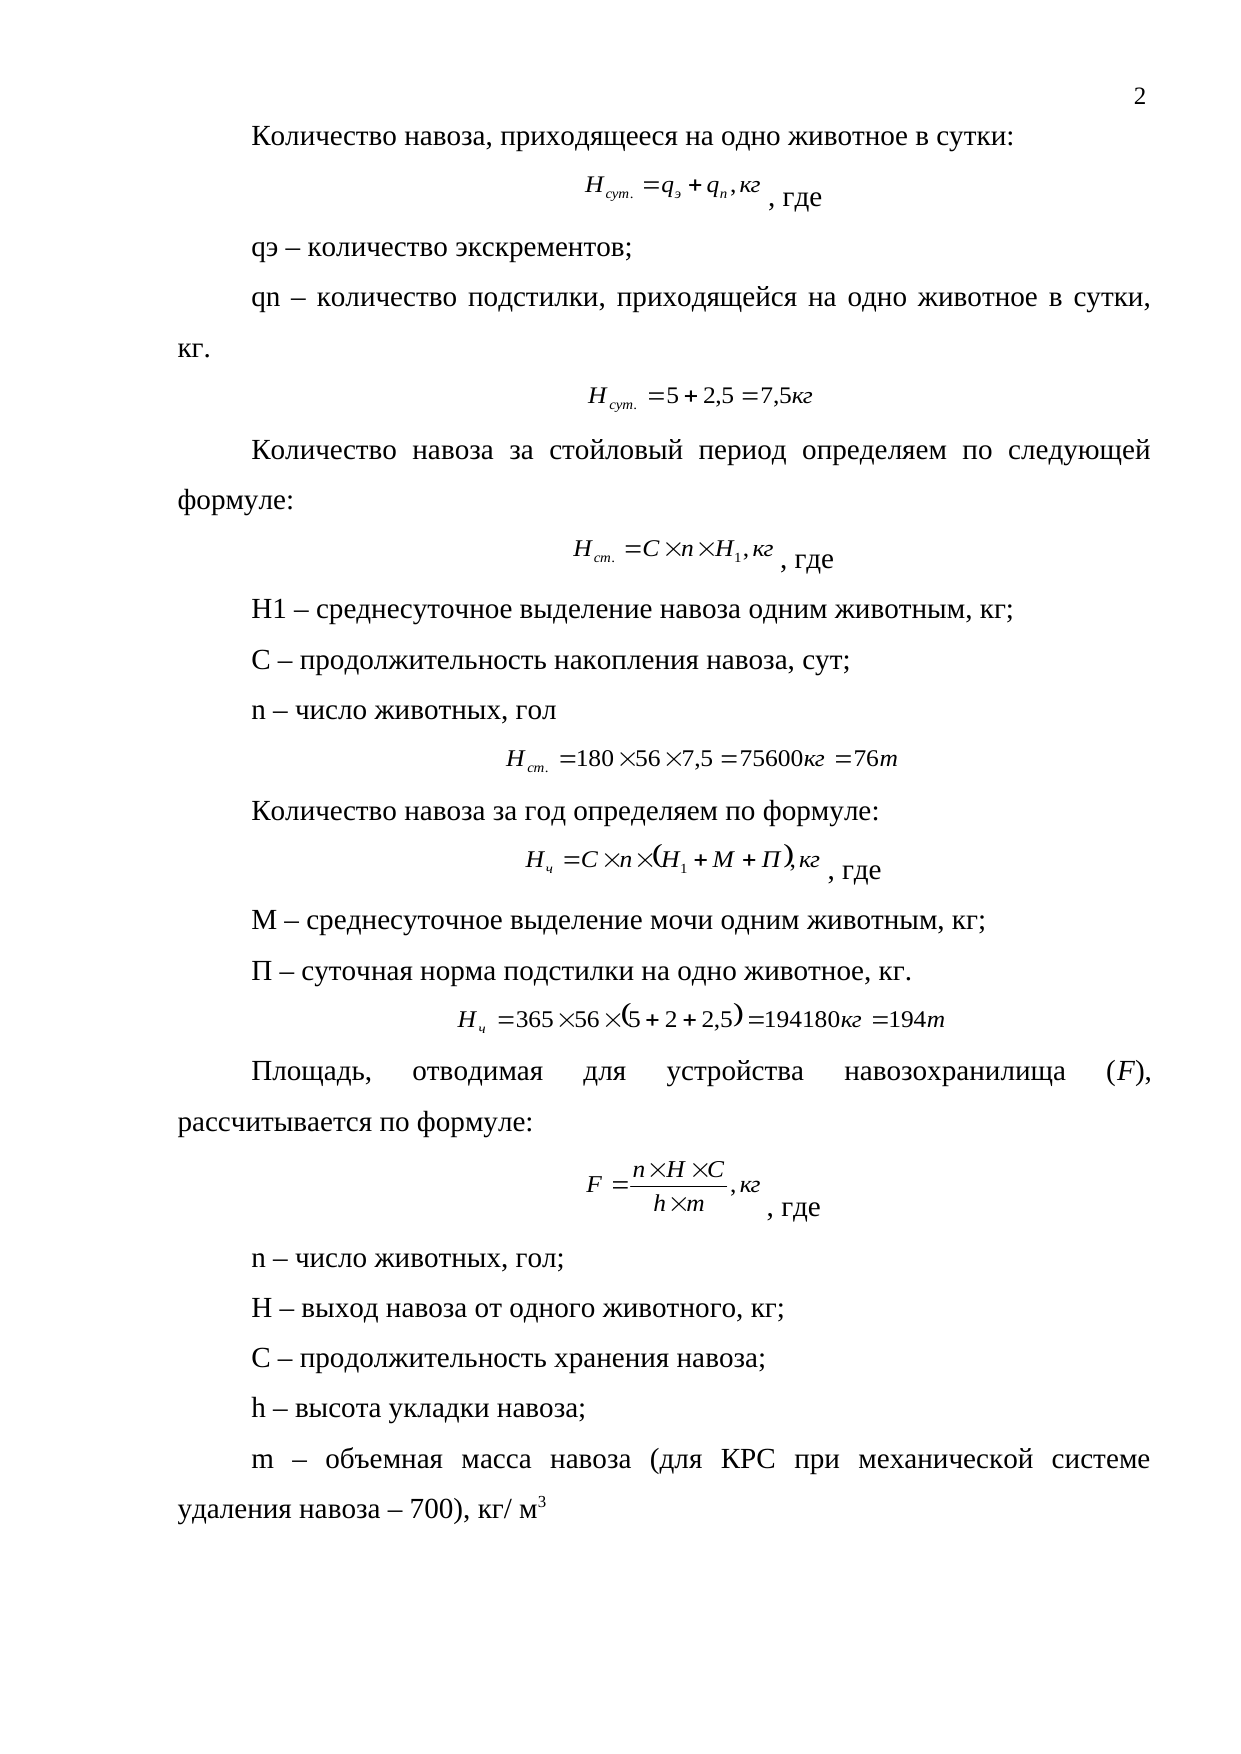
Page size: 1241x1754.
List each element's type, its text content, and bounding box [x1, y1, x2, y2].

text , где [177, 843, 1152, 886]
text m – объемная масса навоза (для КРС при механической системе удаления навоза – 700), кг/ м3 [177, 1441, 1152, 1525]
text n – число животных, гол; [177, 1240, 1152, 1273]
text Количество навоза за год определяем по формуле: [177, 793, 1152, 827]
text П – суточная норма подстилки на одно животное, кг. [177, 953, 1152, 986]
text n – число животных, гол [177, 692, 1152, 726]
text Количество навоза, приходящееся на одно животное в сутки: [177, 118, 1152, 152]
text Площадь, отводимая для устройства навозохранилища (F), рассчитывается по формуле: [177, 1053, 1152, 1137]
text С – продолжительность хранения навоза; [177, 1340, 1152, 1374]
text Н1 – среднесуточное выделение навоза одним животным, кг; [177, 592, 1152, 625]
text , где [177, 168, 1152, 212]
text qэ – количество экскрементов; [177, 229, 1152, 263]
text М – среднесуточное выделение мочи одним животным, кг; [177, 902, 1152, 936]
text , где [177, 1154, 1152, 1223]
text h – высота укладки навоза; [177, 1391, 1152, 1424]
text Количество навоза за стойловый период определяем по следующей формуле: [177, 432, 1152, 516]
text qn – количество подстилки, приходящейся на одно животное в сутки, кг. [177, 279, 1152, 363]
text , где [177, 533, 1152, 575]
text Н – выход навоза от одного животного, кг; [177, 1290, 1152, 1323]
text С – продолжительность накопления навоза, сут; [177, 642, 1152, 676]
